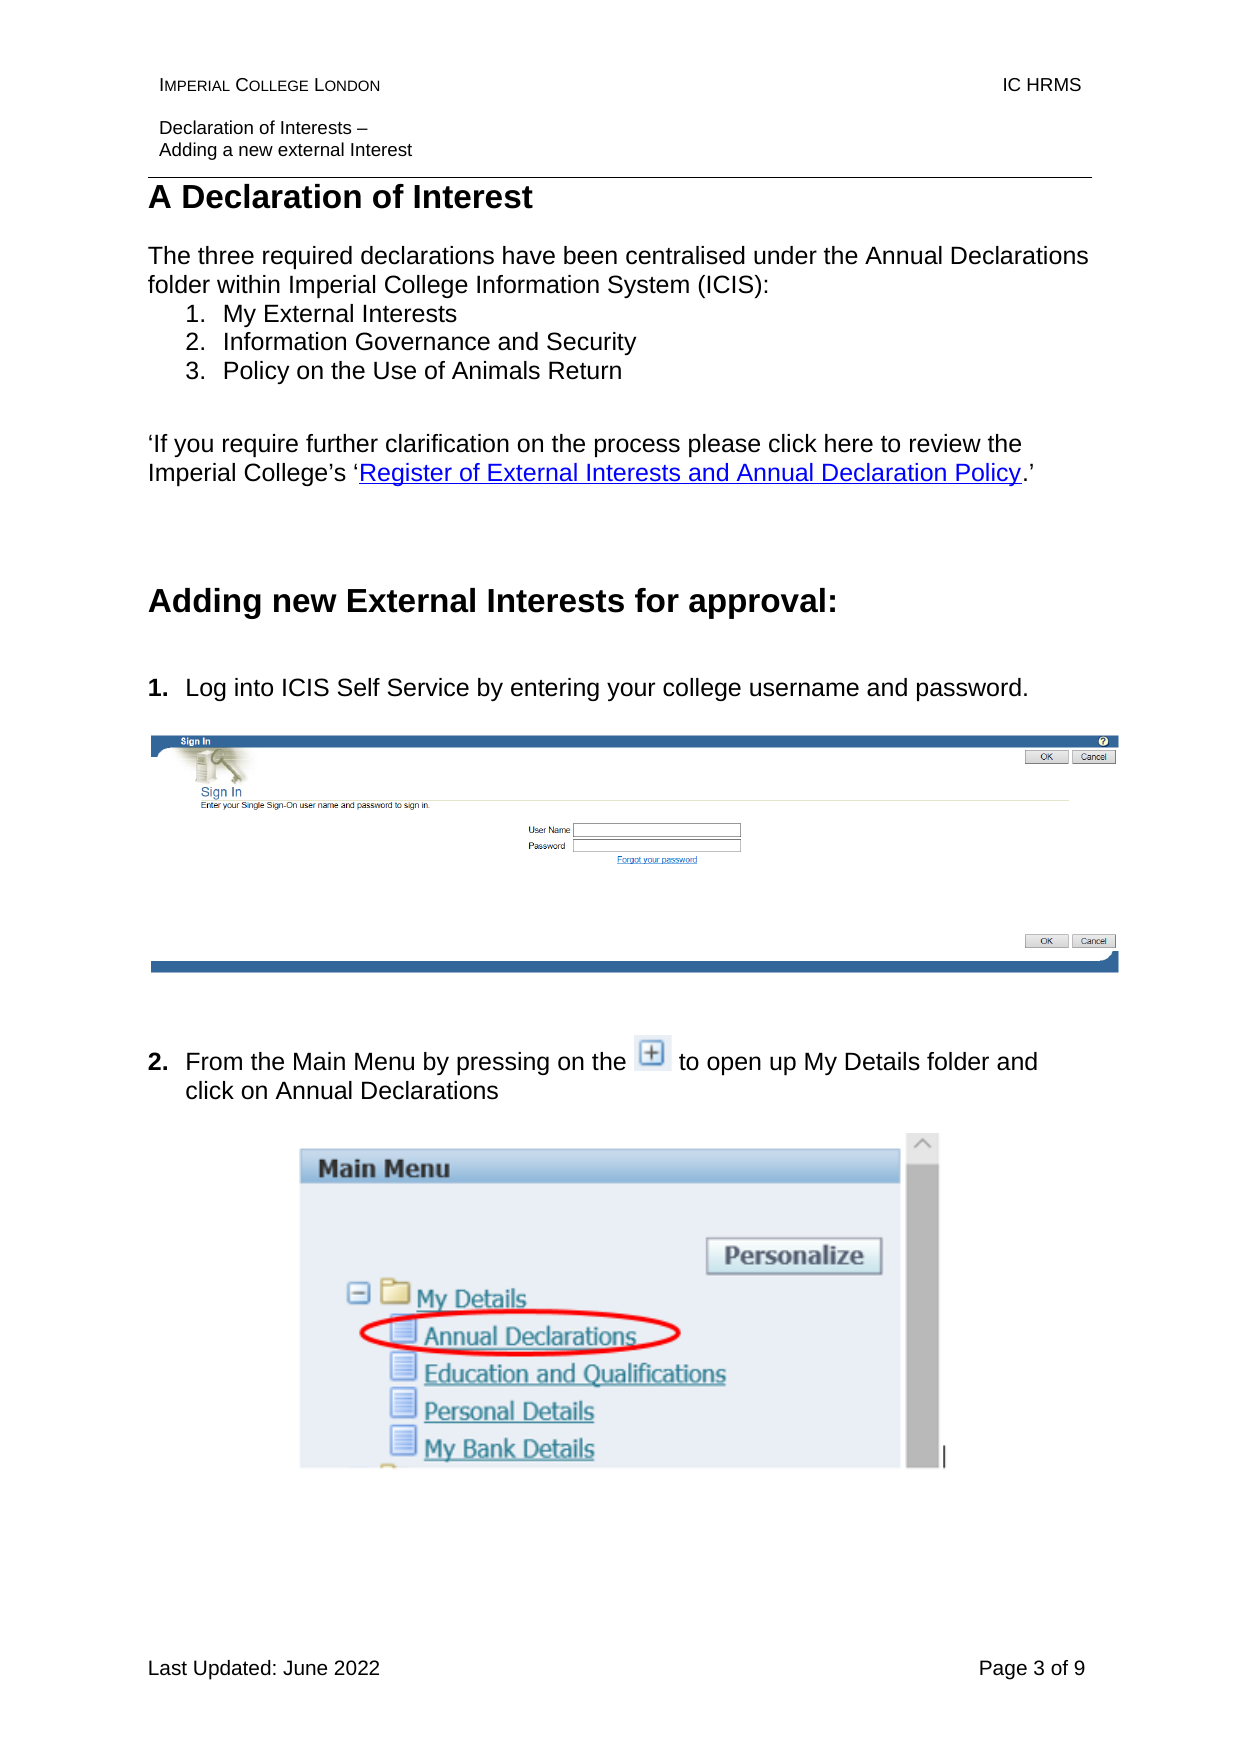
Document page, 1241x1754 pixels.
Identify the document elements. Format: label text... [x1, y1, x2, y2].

subtitle Adding new External Interests for approval: [148, 581, 1092, 619]
subtitle A Declaration of Interest [148, 178, 1092, 216]
list From the Main Menu by pressing on the to open up My Details folder and click on Annual Declarations [148, 1036, 1092, 1105]
text ‘If you require further clarification on the process please click here to review the Imperial College’s ‘Register of External Interests and Annual Declaration Policy.’ [148, 429, 1092, 487]
list Log into ICIS Self Service by entering your college username and password. [148, 673, 1092, 702]
picture [634, 1035, 672, 1071]
list My External Interests [185, 298, 1092, 327]
picture [241, 1133, 999, 1498]
list Policy on the Use of Animals Return [185, 356, 1092, 385]
picture [147, 730, 1123, 979]
text The three required declarations have been centralised under the Annual Declarations folder within Imperial College Information System (ICIS): [148, 241, 1092, 298]
list Information Governance and Security [185, 327, 1092, 356]
